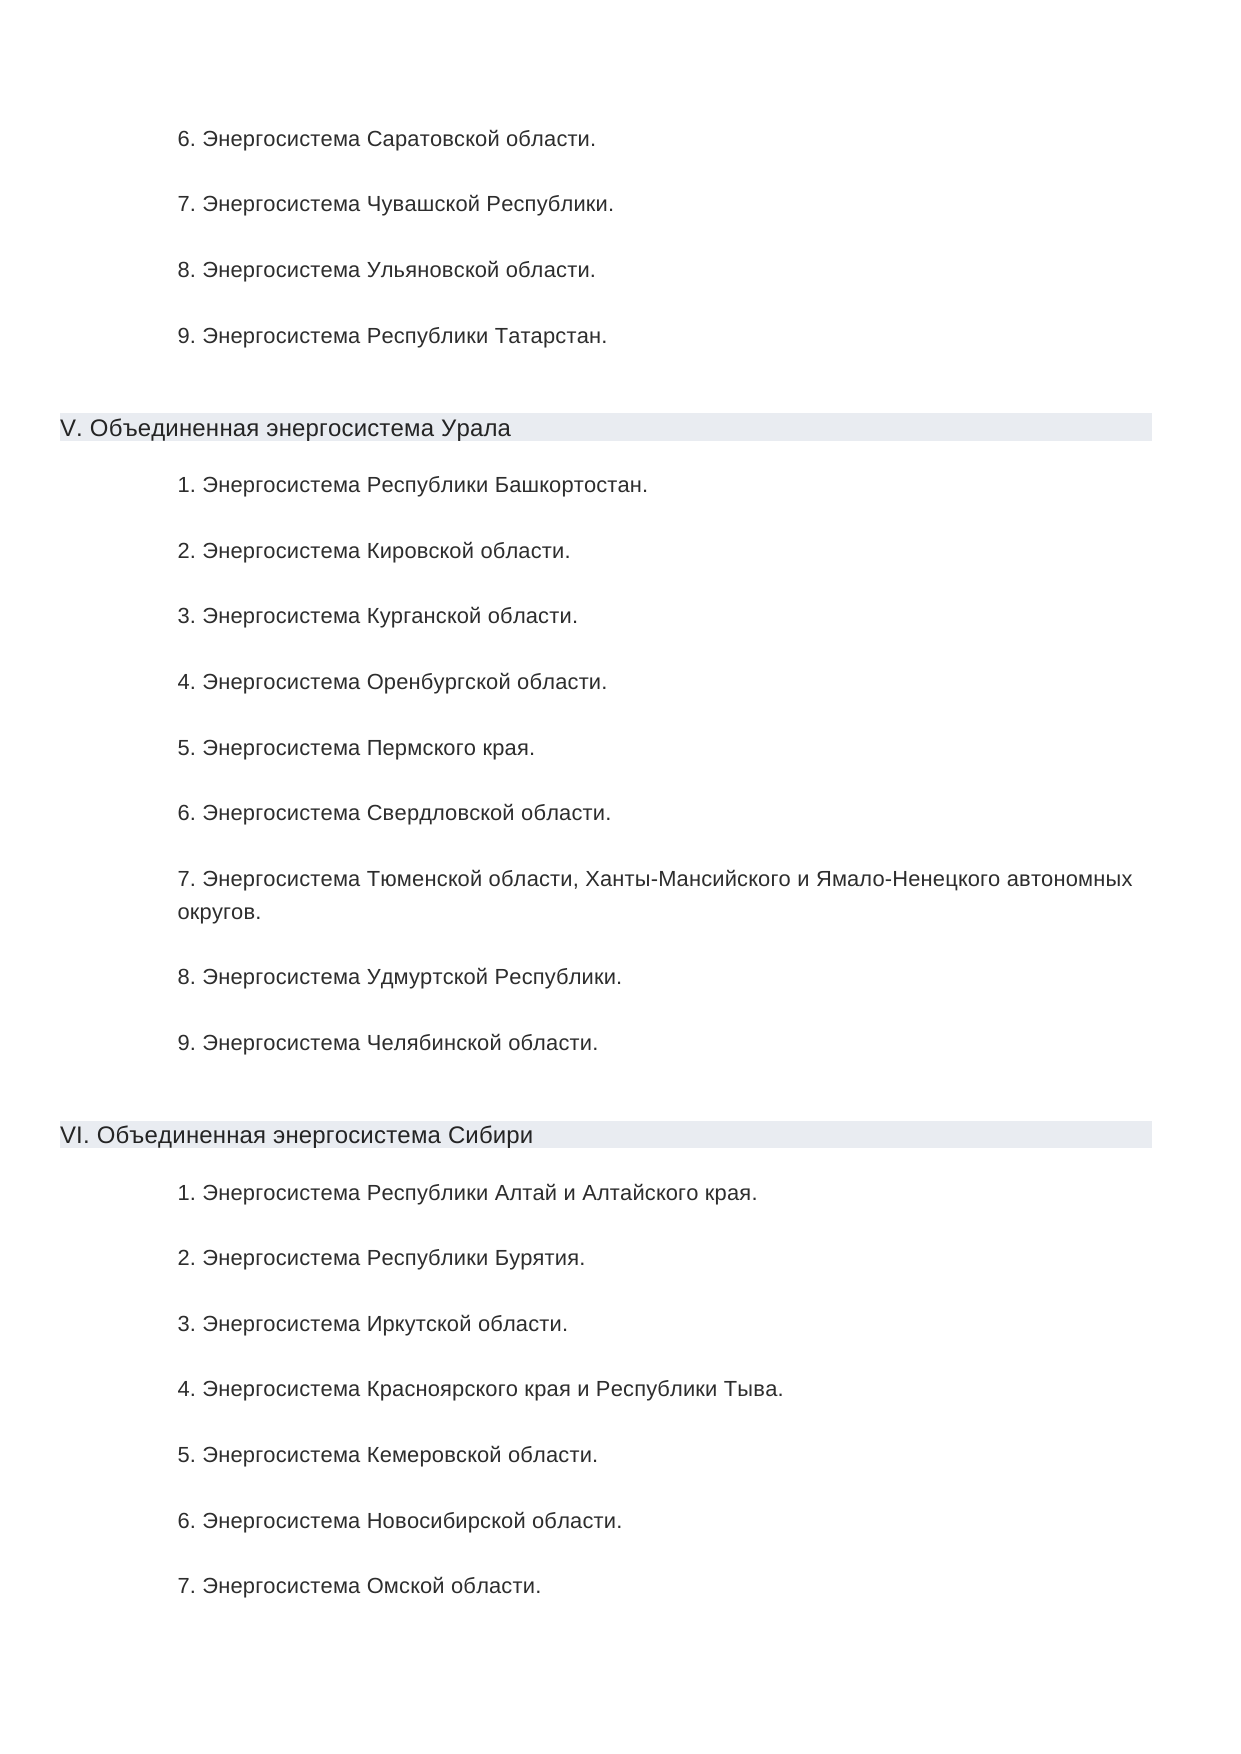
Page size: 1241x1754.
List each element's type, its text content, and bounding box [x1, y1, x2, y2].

text 2. Энергосистема Кировской области. [177, 530, 1152, 596]
text 7. Энергосистема Чувашской Республики. [177, 184, 1152, 249]
text 1. Энергосистема Республики Алтай и Алтайского края. [177, 1172, 1152, 1237]
text 8. Энергосистема Ульяновской области. [177, 249, 1152, 315]
text 3. Энергосистема Курганской области. [177, 596, 1152, 661]
text VI. Объединенная энергосистема Сибири [60, 1121, 1152, 1148]
text 9. Энергосистема Челябинской области. [177, 1022, 1152, 1121]
text 6. Энергосистема Свердловской области. [177, 793, 1152, 858]
text 7. Энергосистема Омской области. [177, 1566, 1152, 1631]
text 3. Энергосистема Иркутской области. [177, 1303, 1152, 1369]
text 6. Энергосистема Саратовской области. [177, 118, 1152, 184]
text 8. Энергосистема Удмуртской Республики. [177, 957, 1152, 1022]
text V. Объединенная энергосистема Урала [60, 413, 1152, 441]
text 4. Энергосистема Оренбургской области. [177, 661, 1152, 727]
text 5. Энергосистема Кемеровской области. [177, 1434, 1152, 1500]
text 6. Энергосистема Новосибирской области. [177, 1500, 1152, 1566]
text 2. Энергосистема Республики Бурятия. [177, 1237, 1152, 1303]
text 1. Энергосистема Республики Башкортостан. [177, 464, 1152, 530]
text 4. Энергосистема Красноярского края и Республики Тыва. [177, 1369, 1152, 1434]
text 9. Энергосистема Республики Татарстан. [177, 315, 1152, 413]
text 5. Энергосистема Пермского края. [177, 727, 1152, 793]
text 7. Энергосистема Тюменской области, Ханты-Мансийского и Ямало-Ненецкого автономных округов. [177, 858, 1152, 957]
